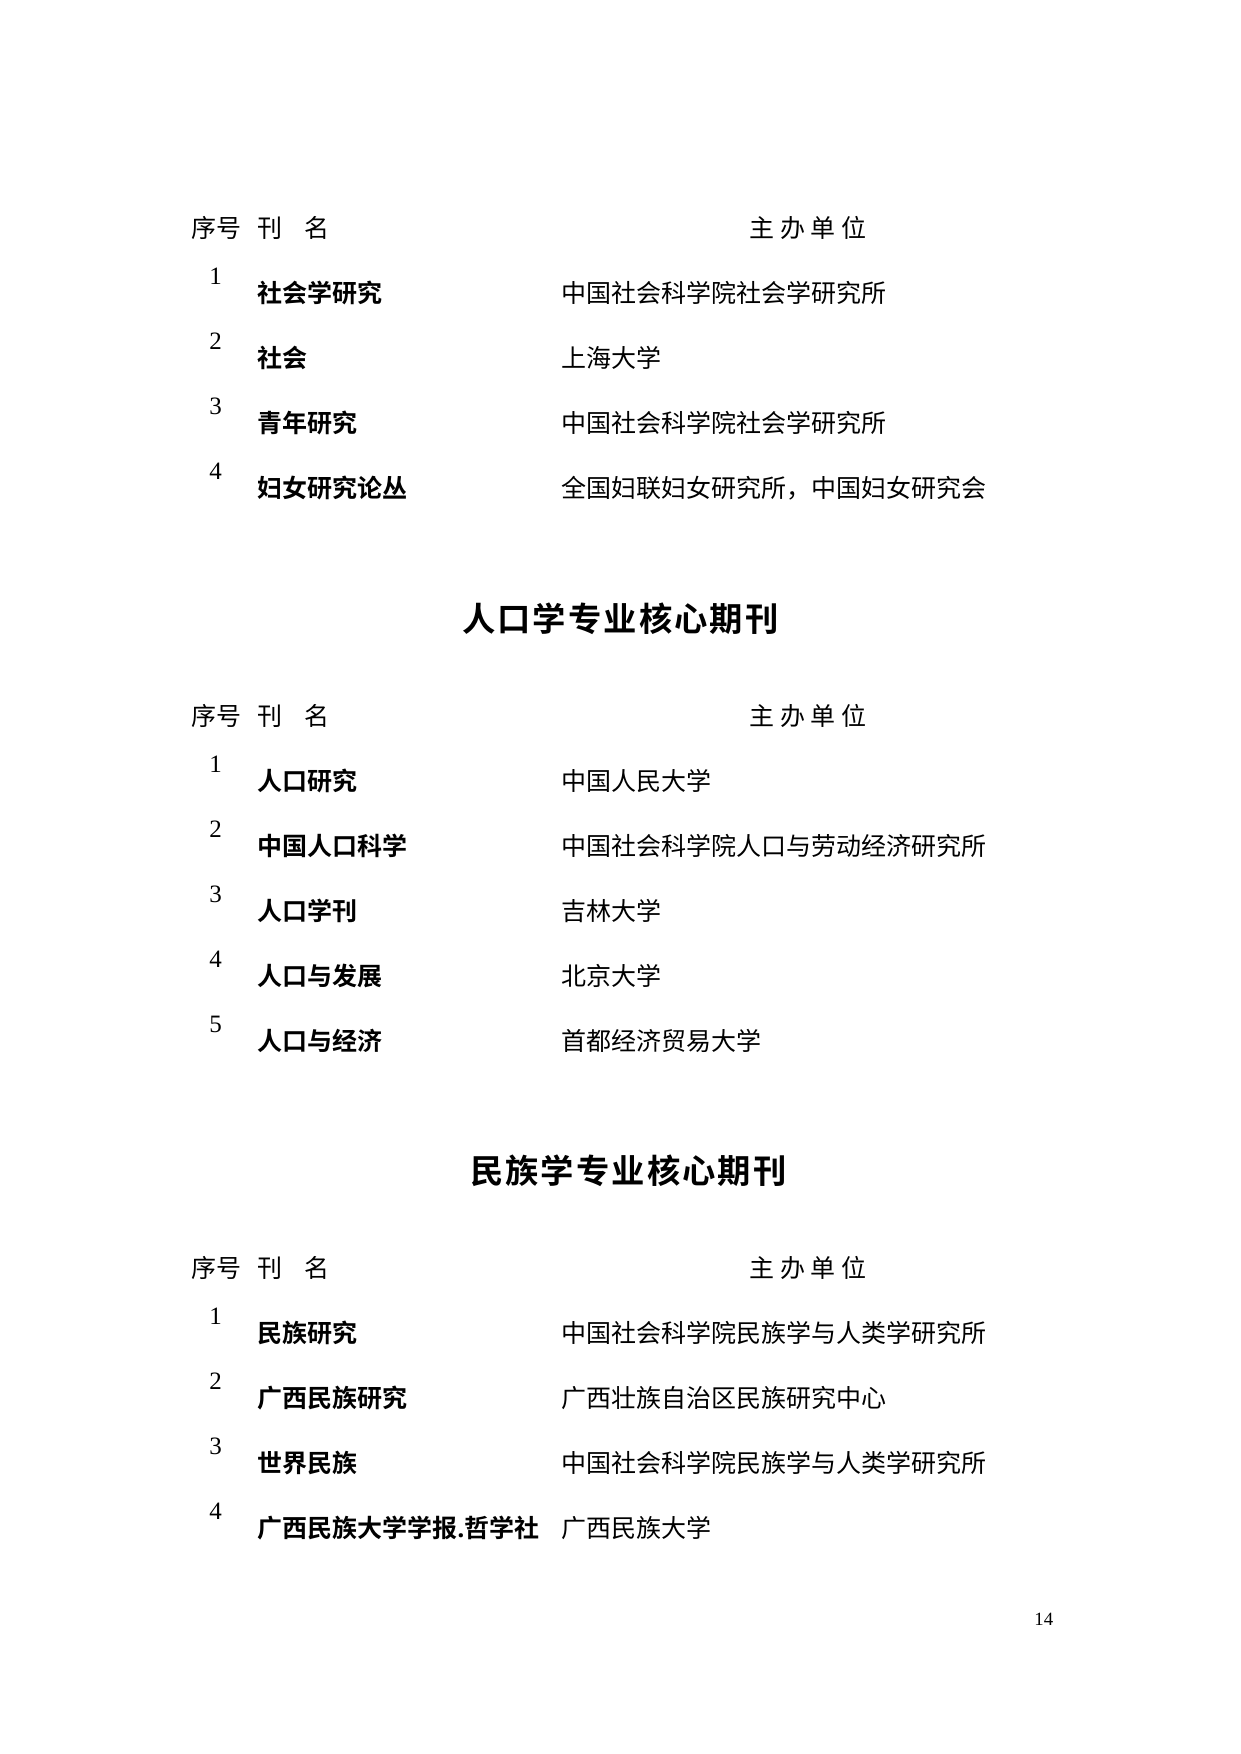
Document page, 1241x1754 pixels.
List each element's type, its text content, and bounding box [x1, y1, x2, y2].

table_cell [188, 747, 253, 812]
table_cell 中国人民大学 [557, 747, 1059, 812]
table_header 刊 名 [253, 195, 557, 259]
table_cell 妇女研究论丛 [253, 455, 557, 519]
table_cell 中国社会科学院民族学与人类学研究所 [557, 1300, 1059, 1364]
table_cell 民族研究 [253, 1300, 557, 1364]
table_cell [188, 877, 253, 942]
table_cell [188, 1495, 253, 1559]
table_cell 首都经济贸易大学 [557, 1007, 1059, 1072]
table_header 主 办 单 位 [557, 1235, 1059, 1299]
table_cell 北京大学 [557, 942, 1059, 1007]
table_header 刊 名 [253, 1235, 557, 1299]
table_header 序号 [188, 682, 253, 747]
table_cell [188, 942, 253, 1007]
table_cell [188, 390, 253, 454]
table_cell [188, 1365, 253, 1429]
table_cell 人口与经济 [253, 1007, 557, 1072]
table_cell 全国妇联妇女研究所，中国妇女研究会 [557, 455, 1059, 519]
text 民族学专业核心期刊 [187, 1137, 1053, 1202]
table_cell [188, 812, 253, 877]
table_cell [188, 325, 253, 389]
table_cell 社会学研究 [253, 260, 557, 324]
table_cell 广西民族大学学报.哲学社会科学版 [253, 1495, 557, 1559]
table_cell 人口研究 [253, 747, 557, 812]
table_cell 中国社会科学院民族学与人类学研究所 [557, 1430, 1059, 1494]
table_cell 社会 [253, 325, 557, 389]
table_cell 中国社会科学院人口与劳动经济研究所 [557, 812, 1059, 877]
table_header 序号 [188, 195, 253, 259]
table_header 主 办 单 位 [557, 195, 1059, 259]
table_cell [188, 1007, 253, 1072]
table_cell 上海大学 [557, 325, 1059, 389]
table_cell 青年研究 [253, 390, 557, 454]
table_cell [188, 1300, 253, 1364]
table_cell [188, 455, 253, 519]
table_cell [188, 1430, 253, 1494]
table_cell 广西壮族自治区民族研究中心 [557, 1365, 1059, 1429]
table_cell [188, 260, 253, 324]
table_cell 人口与发展 [253, 942, 557, 1007]
table_cell 中国社会科学院社会学研究所 [557, 260, 1059, 324]
table_header 主 办 单 位 [557, 682, 1059, 747]
table_cell 广西民族大学 [557, 1495, 1059, 1559]
table_cell 世界民族 [253, 1430, 557, 1494]
table_cell 中国人口科学 [253, 812, 557, 877]
table_cell 广西民族研究 [253, 1365, 557, 1429]
text 人口学专业核心期刊 [187, 584, 1053, 649]
table_cell 吉林大学 [557, 877, 1059, 942]
table_header 刊 名 [253, 682, 557, 747]
table_cell 人口学刊 [253, 877, 557, 942]
table_cell 中国社会科学院社会学研究所 [557, 390, 1059, 454]
table_header 序号 [188, 1235, 253, 1299]
